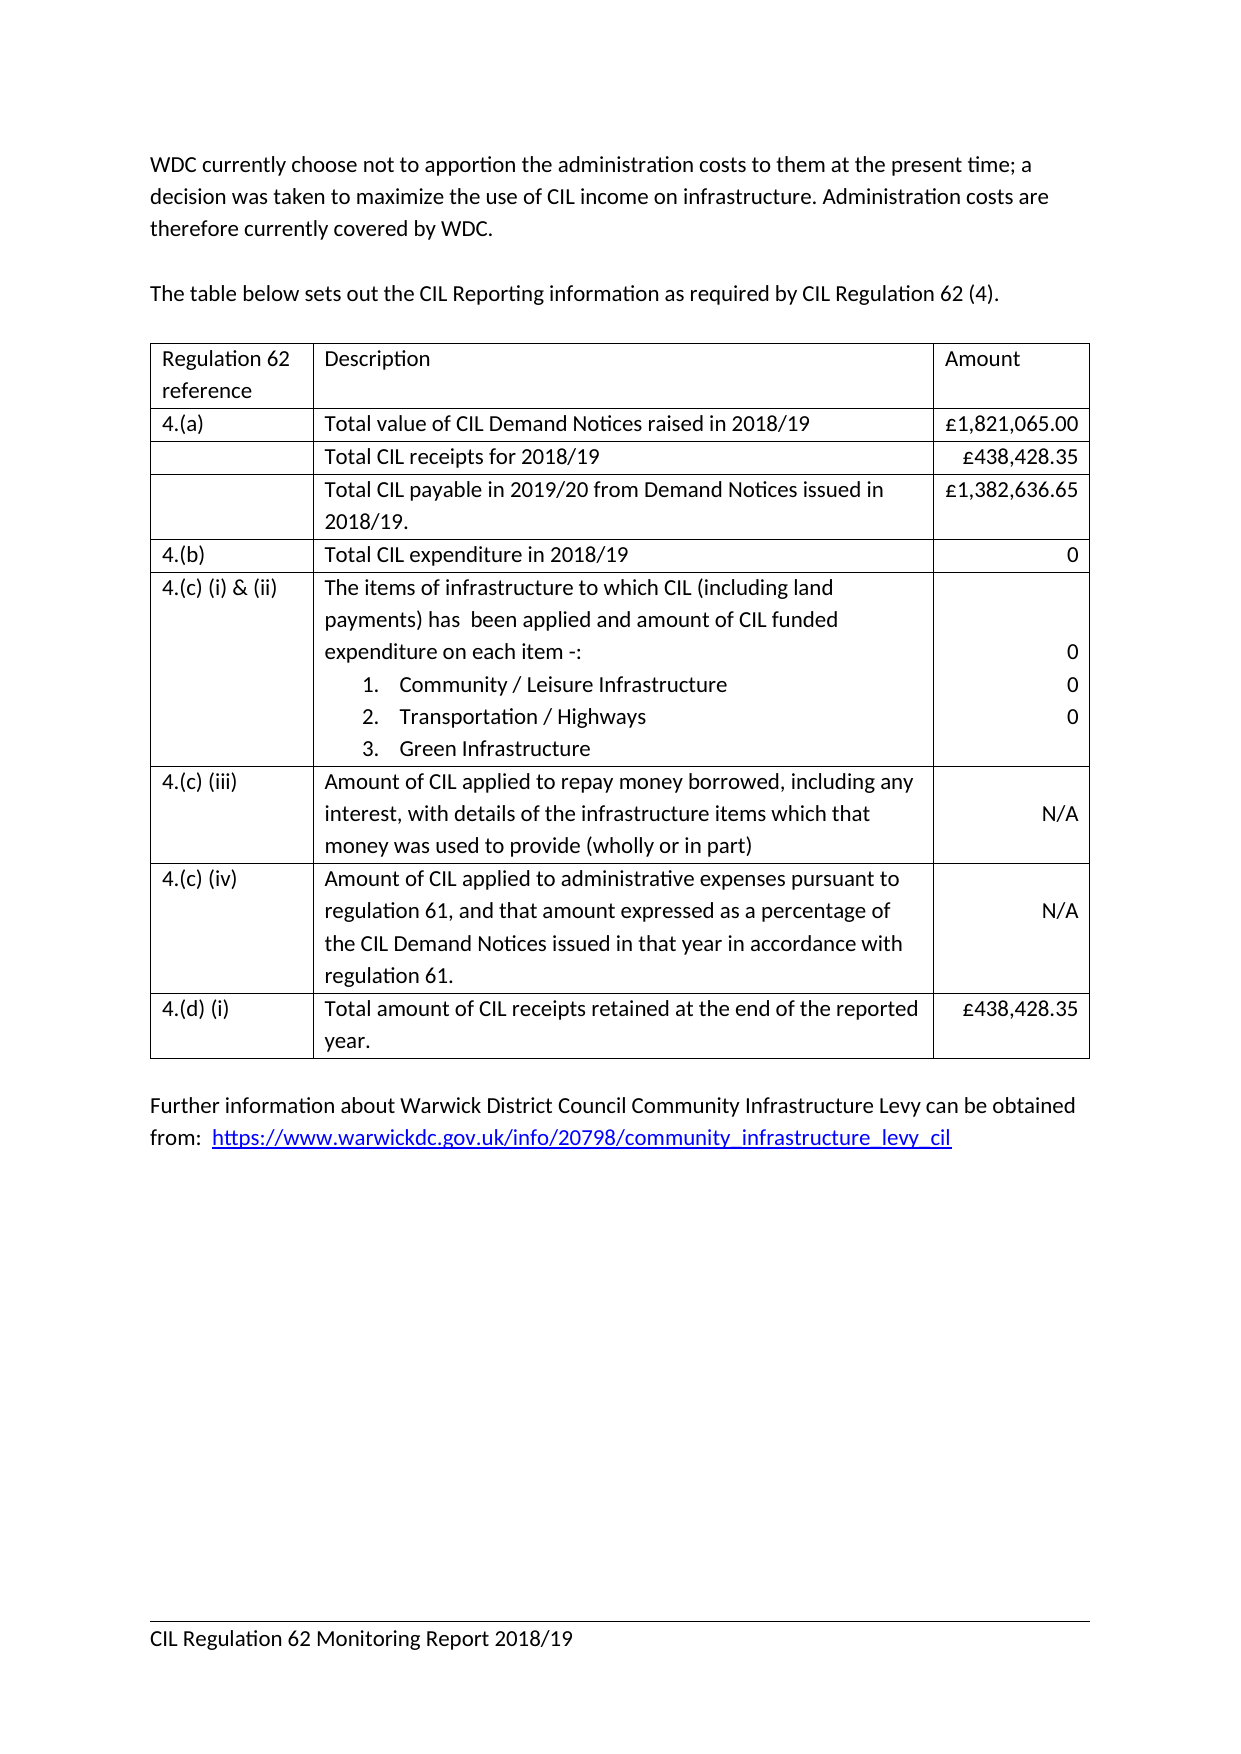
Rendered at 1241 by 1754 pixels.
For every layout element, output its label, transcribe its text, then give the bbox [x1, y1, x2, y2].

text The table below sets out the CIL Reporting information as required by CIL Regulation 62 (4). [150, 279, 1090, 307]
table_cell N/A [934, 767, 1089, 863]
table_cell £438,428.35 [934, 994, 1089, 1058]
table_cell Amount of CIL applied to repay money borrowed, including any interest, with details of the infrastructure items which that money was used to provide (wholly or in part) [314, 767, 933, 863]
table_cell 4.(b) [151, 540, 313, 572]
table_cell N/A [934, 864, 1089, 993]
text Further information about Warwick District Council Community Infrastructure Levy can be obtained from: https://www.warwickdc.gov.uk/info/20798/community_infrastructure_levy_cil [150, 1091, 1090, 1151]
table_cell £438,428.35 [934, 442, 1089, 474]
table_cell 4.(d) (i) [151, 994, 313, 1058]
table_cell The items of infrastructure to which CIL (including land payments) has been applied and amount of CIL funded expenditure on each item -: Community / Leisure Infrastructure Transportation / Highways Green Infrastructure [314, 573, 933, 766]
table_header Amount [934, 344, 1089, 408]
table_cell £1,382,636.65 [934, 475, 1089, 539]
table_cell Total amount of CIL receipts retained at the end of the reported year. [314, 994, 933, 1058]
table_cell 0 [934, 540, 1089, 572]
table_cell 4.(a) [151, 409, 313, 441]
table_cell Amount of CIL applied to administrative expenses pursuant to regulation 61, and that amount expressed as a percentage of the CIL Demand Notices issued in that year in accordance with regulation 61. [314, 864, 933, 993]
table_cell 4.(c) (iii) [151, 767, 313, 863]
table_cell Total CIL payable in 2019/20 from Demand Notices issued in 2018/19. [314, 475, 933, 539]
table_header Description [314, 344, 933, 408]
table_cell £1,821,065.00 [934, 409, 1089, 441]
table_header Regulation 62 reference [151, 344, 313, 408]
table_cell [151, 475, 313, 539]
table_cell Total CIL receipts for 2018/19 [314, 442, 933, 474]
table_cell Total CIL expenditure in 2018/19 [314, 540, 933, 572]
table_cell 4.(c) (iv) [151, 864, 313, 993]
table_cell 4.(c) (i) & (ii) [151, 573, 313, 766]
table_cell [151, 442, 313, 474]
table_cell Total value of CIL Demand Notices raised in 2018/19 [314, 409, 933, 441]
table_cell 0 0 0 [934, 573, 1089, 766]
text WDC currently choose not to apportion the administration costs to them at the present time; a decision was taken to maximize the use of CIL income on infrastructure. Administration costs are therefore currently covered by WDC. [150, 150, 1090, 242]
